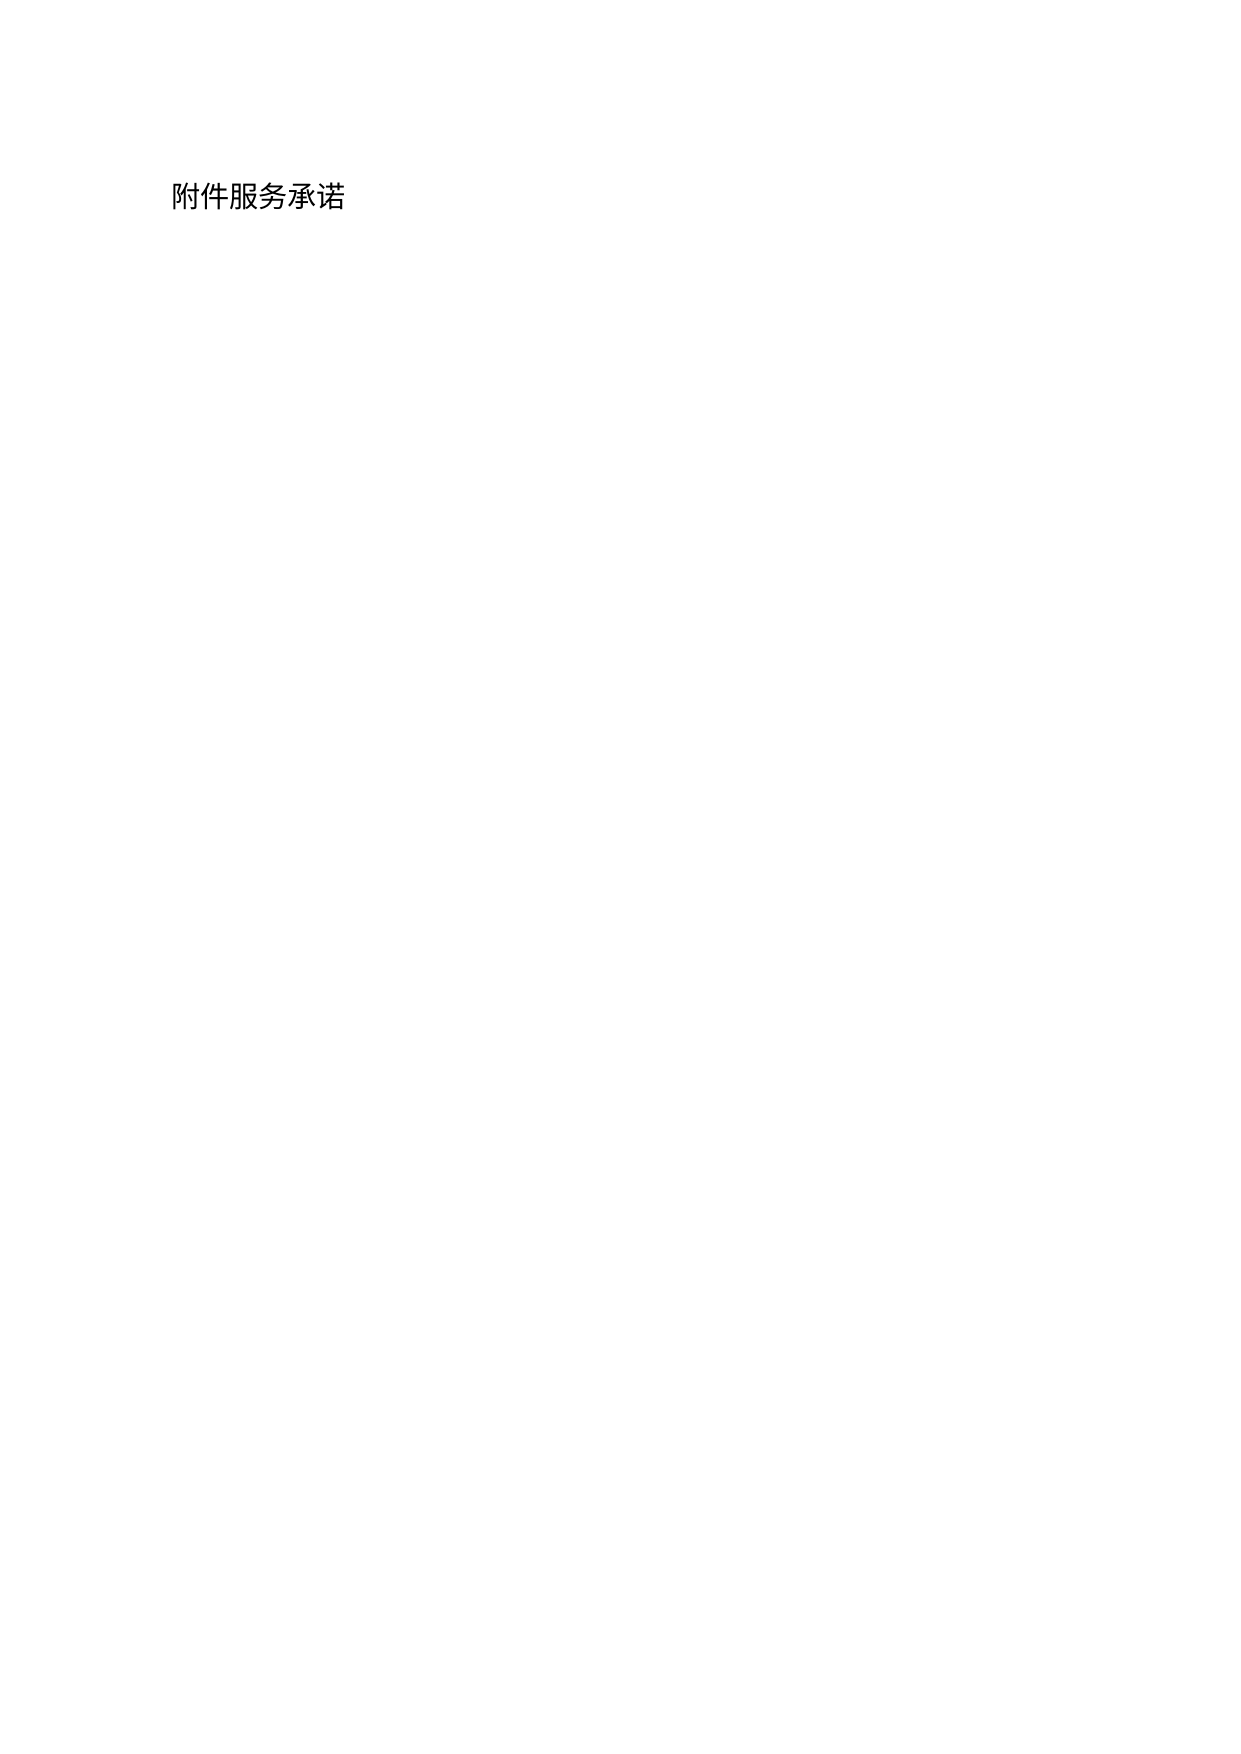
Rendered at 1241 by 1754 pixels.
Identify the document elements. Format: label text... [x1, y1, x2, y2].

text 附件服务承诺 [112, 162, 1128, 227]
